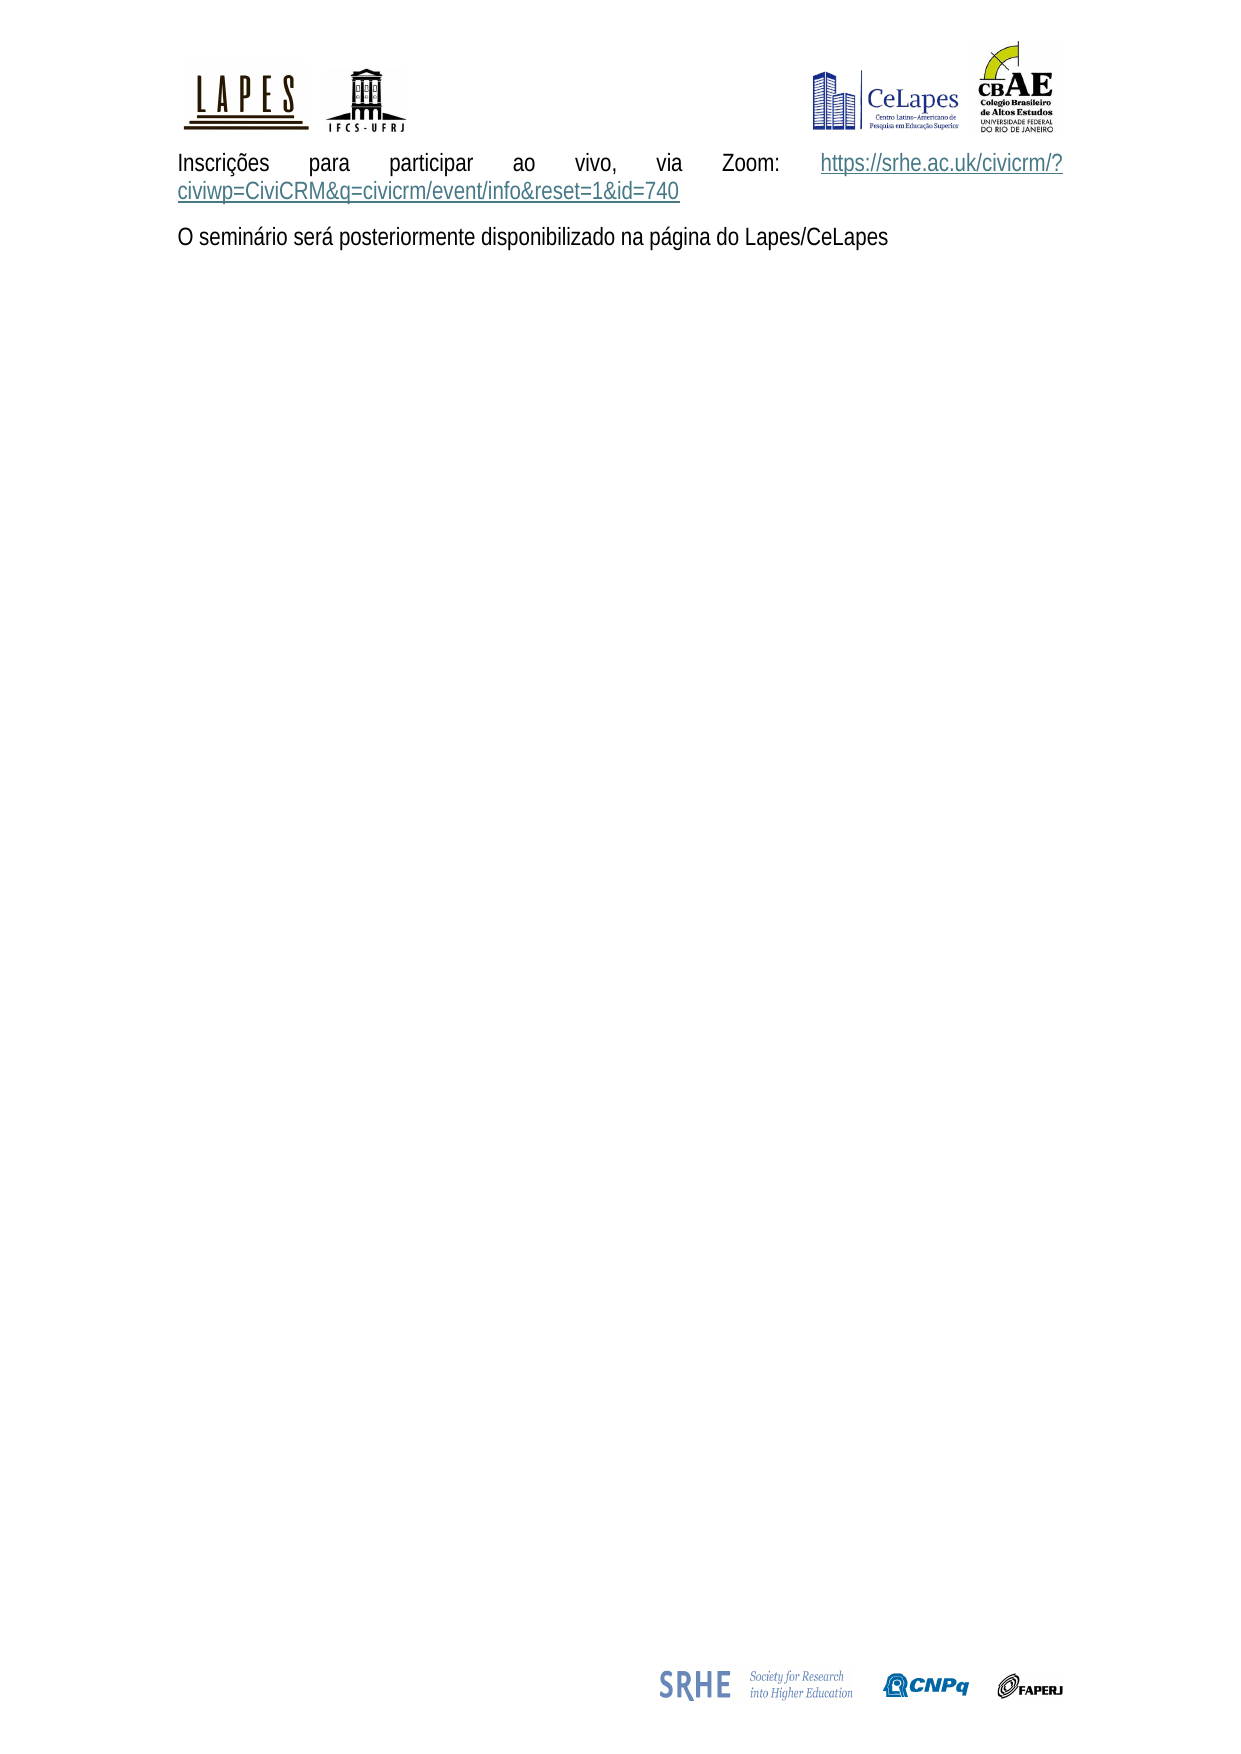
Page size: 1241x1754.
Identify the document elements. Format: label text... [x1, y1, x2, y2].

picture [997, 1673, 1063, 1699]
picture [183, 61, 309, 133]
text O seminário será posteriormente disponibilizado na página do Lapes/CeLapes [177, 222, 1063, 250]
picture [659, 1665, 853, 1706]
picture [326, 68, 407, 132]
picture [804, 41, 1064, 140]
text Inscrições para participar ao vivo, via Zoom: https://srhe.ac.uk/civicrm/?civiwp=CiviCRM&q=civicrm/event/info&reset=1&id=740 [177, 148, 1063, 205]
picture [873, 1655, 978, 1706]
